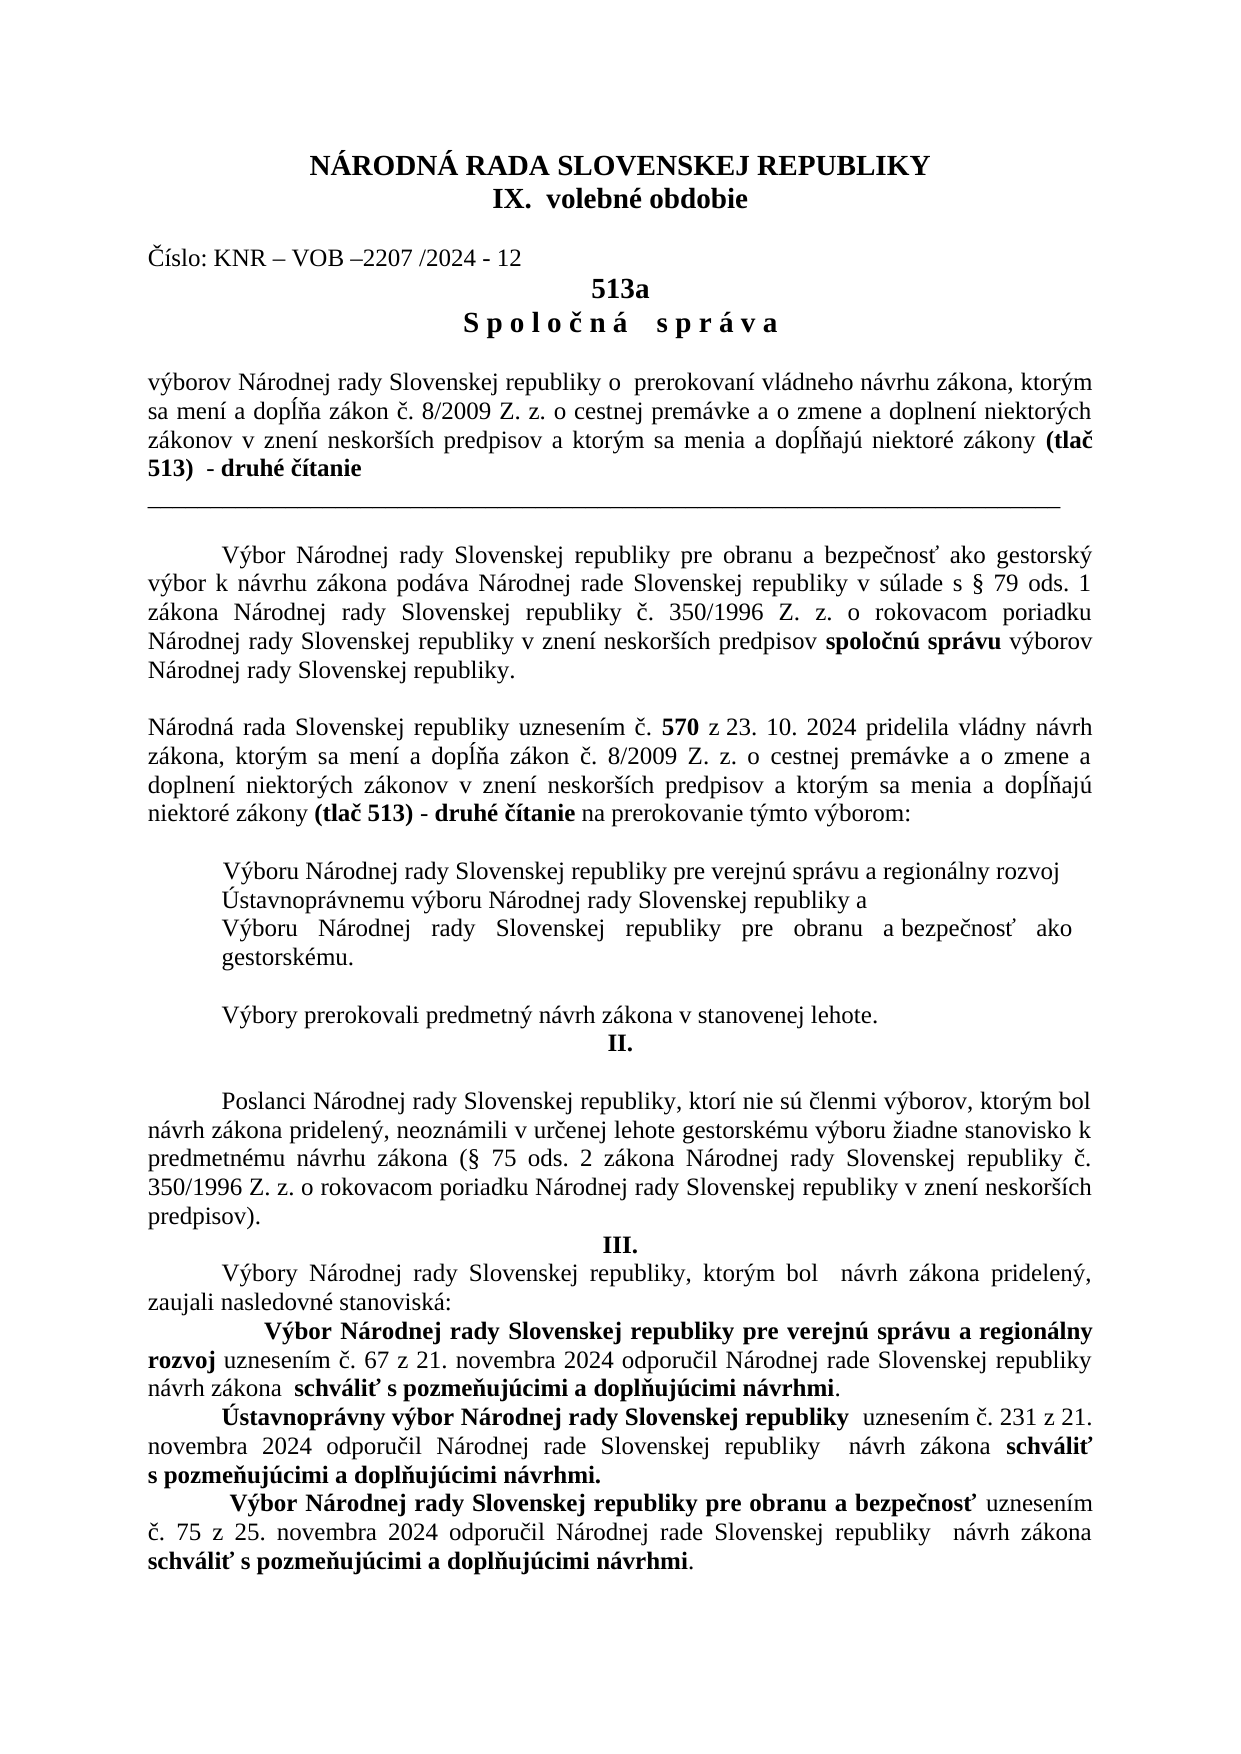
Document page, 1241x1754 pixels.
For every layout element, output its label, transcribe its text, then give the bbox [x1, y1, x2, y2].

text Číslo: KNR – VOB –2207 /2024 - 12 [148, 243, 1093, 271]
text Národná rada Slovenskej republiky uznesením č. 570 z 23. 10. 2024 pridelila vládny návrh zákona, ktorým sa mení a dopĺňa zákon č. 8/2009 Z. z. o cestnej premávke a o zmene a doplnení niektorých zákonov v znení neskorších predpisov a ktorým sa menia a dopĺňajú niektoré zákony (tlač 513) - druhé čítanie na prerokovanie týmto výborom: [148, 712, 1093, 827]
text Výbor Národnej rady Slovenskej republiky pre verejnú správu a regionálny rozvoj uznesením č. 67 z 21. novembra 2024 odporučil Národnej rade Slovenskej republiky návrh zákona schváliť s pozmeňujúcimi a doplňujúcimi návrhmi. [148, 1316, 1093, 1402]
text 513a [148, 271, 1093, 305]
text Výbor Národnej rady Slovenskej republiky pre obranu a bezpečnosť uznesením č. 75 z 25. novembra 2024 odporučil Národnej rade Slovenskej republiky návrh zákona schváliť s pozmeňujúcimi a doplňujúcimi návrhmi. [148, 1488, 1093, 1575]
text IX. volebné obdobie [148, 181, 1093, 243]
text výborov Národnej rady Slovenskej republiky o prerokovaní vládneho návrhu zákona, ktorým sa mení a dopĺňa zákon č. 8/2009 Z. z. o cestnej premávke a o zmene a doplnení niektorých zákonov v znení neskorších predpisov a ktorým sa menia a dopĺňajú niektoré zákony (tlač 513) - druhé čítanie [148, 367, 1093, 482]
text S p o l o č n á s p r á v a [148, 305, 1093, 338]
text Ústavnoprávny výbor Národnej rady Slovenskej republiky uznesením č. 231 z 21. novembra 2024 odporučil Národnej rade Slovenskej republiky návrh zákona schváliť s pozmeňujúcimi a doplňujúcimi návrhmi. [148, 1402, 1093, 1488]
text Výbory Národnej rady Slovenskej republiky, ktorým bol návrh zákona pridelený, zaujali nasledovné stanoviská: [148, 1258, 1093, 1316]
text Poslanci Národnej rady Slovenskej republiky, ktorí nie sú členmi výborov, ktorým bol návrh zákona pridelený, neoznámili v určenej lehote gestorskému výboru žiadne stanovisko k predmetnému návrhu zákona (§ 75 ods. 2 zákona Národnej rady Slovenskej republiky č. 350/1996 Z. z. o rokovacom poriadku Národnej rady Slovenskej republiky v znení neskorších predpisov). [148, 1086, 1093, 1230]
text Výboru Národnej rady Slovenskej republiky pre obranu a bezpečnosť ako gestorskému. [148, 913, 1093, 971]
text Výbor Národnej rady Slovenskej republiky pre obranu a bezpečnosť ako gestorský výbor k návrhu zákona podáva Národnej rade Slovenskej republiky v súlade s § 79 ods. 1 zákona Národnej rady Slovenskej republiky č. 350/1996 Z. z. o rokovacom poriadku Národnej rady Slovenskej republiky v znení neskorších predpisov spoločnú správu výborov Národnej rady Slovenskej republiky. [148, 540, 1093, 683]
text II. [148, 1028, 1093, 1057]
text Výbory prerokovali predmetný návrh zákona v stanovenej lehote. [148, 1000, 1093, 1028]
text III. [148, 1230, 1093, 1258]
text Ústavnoprávnemu výboru Národnej rady Slovenskej republiky a [148, 885, 1093, 913]
text NÁRODNÁ RADA SLOVENSKEJ REPUBLIKY [148, 148, 1093, 181]
text Výboru Národnej rady Slovenskej republiky pre verejnú správu a regionálny rozvoj [148, 856, 1093, 885]
text _________________________________________________________________________ [148, 482, 1093, 511]
